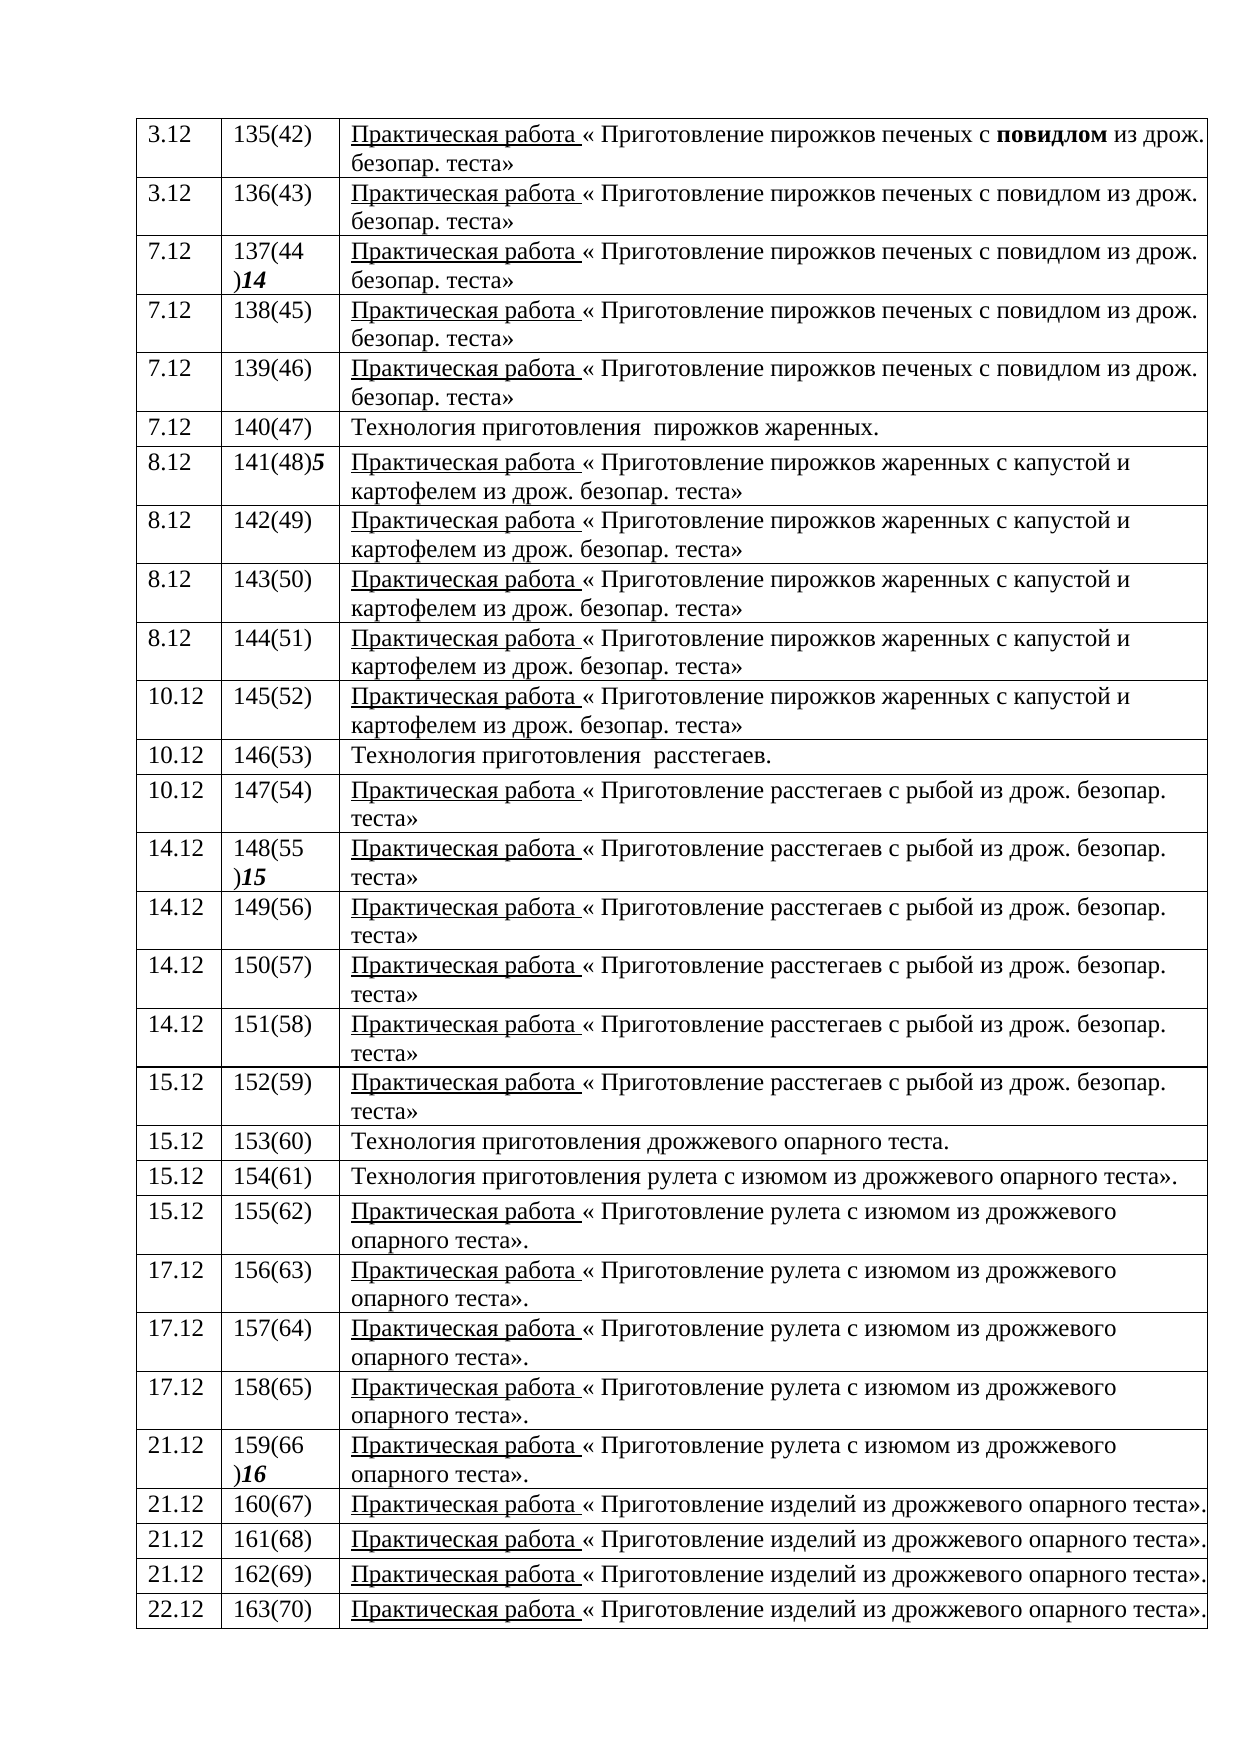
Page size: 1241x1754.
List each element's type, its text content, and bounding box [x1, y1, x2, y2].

table_cell 14.12 [137, 1009, 221, 1066]
table_cell 156(63) [222, 1255, 339, 1312]
table_cell Практическая работа « Приготовление пирожков печеных с повидлом из дрож. безопар. теста» [340, 178, 1207, 235]
table_cell 153(60) [222, 1126, 339, 1160]
table_cell Технология приготовления пирожков жаренных. [340, 412, 1207, 446]
table_cell Практическая работа « Приготовление рулета с изюмом из дрожжевого опарного теста». [340, 1313, 1207, 1371]
table_cell 8.12 [137, 506, 221, 563]
table_cell Практическая работа « Приготовление пирожков жаренных с капустой и картофелем из дрож. безопар. теста» [340, 506, 1207, 563]
table_cell 148(55)15 [222, 833, 339, 891]
table_cell 163(70) [222, 1594, 339, 1628]
table_cell 155(62) [222, 1196, 339, 1254]
table_cell 135(42) [222, 119, 339, 177]
table_cell 146(53) [222, 740, 339, 774]
table_cell 157(64) [222, 1313, 339, 1371]
table_cell 152(59) [222, 1068, 339, 1125]
table_cell 141(48)5 [222, 447, 339, 504]
table_cell 15.12 [137, 1126, 221, 1160]
table_cell 144(51) [222, 623, 339, 680]
table_cell Практическая работа « Приготовление изделий из дрожжевого опарного теста». [340, 1524, 1207, 1558]
table_cell Практическая работа « Приготовление расстегаев с рыбой из дрож. безопар. теста» [340, 1009, 1207, 1066]
table_cell 145(52) [222, 681, 339, 739]
table_cell 7.12 [137, 412, 221, 446]
table_cell Практическая работа « Приготовление пирожков печеных с повидлом из дрож. безопар. теста» [340, 119, 1207, 177]
table_cell 147(54) [222, 775, 339, 832]
table_cell 143(50) [222, 564, 339, 622]
table_cell Практическая работа « Приготовление рулета с изюмом из дрожжевого опарного теста». [340, 1196, 1207, 1254]
table_cell 139(46) [222, 353, 339, 411]
table_cell 159(66)16 [222, 1430, 339, 1488]
table_cell 7.12 [137, 295, 221, 352]
table_cell 8.12 [137, 447, 221, 504]
table_cell Технология приготовления рулета с изюмом из дрожжевого опарного теста». [340, 1161, 1207, 1195]
table_cell Практическая работа « Приготовление расстегаев с рыбой из дрож. безопар. теста» [340, 892, 1207, 949]
table_cell 8.12 [137, 564, 221, 622]
table_cell 136(43) [222, 178, 339, 235]
table_cell Практическая работа « Приготовление расстегаев с рыбой из дрож. безопар. теста» [340, 833, 1207, 891]
table_cell Практическая работа « Приготовление рулета с изюмом из дрожжевого опарного теста». [340, 1430, 1207, 1488]
table_cell Практическая работа « Приготовление расстегаев с рыбой из дрож. безопар. теста» [340, 775, 1207, 832]
table_cell 10.12 [137, 775, 221, 832]
table_cell 162(69) [222, 1559, 339, 1593]
table_cell 138(45) [222, 295, 339, 352]
table_cell 3.12 [137, 178, 221, 235]
table_cell 142(49) [222, 506, 339, 563]
table_cell Технология приготовления расстегаев. [340, 740, 1207, 774]
table_cell Практическая работа « Приготовление пирожков печеных с повидлом из дрож. безопар. теста» [340, 295, 1207, 352]
table_cell Технология приготовления дрожжевого опарного теста. [340, 1126, 1207, 1160]
table_cell 7.12 [137, 236, 221, 294]
table_cell 17.12 [137, 1372, 221, 1429]
table_cell 21.12 [137, 1430, 221, 1488]
table_cell 10.12 [137, 681, 221, 739]
table_cell 14.12 [137, 892, 221, 949]
table_cell Практическая работа « Приготовление рулета с изюмом из дрожжевого опарного теста». [340, 1255, 1207, 1312]
table_cell 160(67) [222, 1489, 339, 1523]
table_cell 21.12 [137, 1489, 221, 1523]
table_cell 15.12 [137, 1196, 221, 1254]
table_cell 137(44)14 [222, 236, 339, 294]
table_cell 21.12 [137, 1559, 221, 1593]
table_cell Практическая работа « Приготовление расстегаев с рыбой из дрож. безопар. теста» [340, 1068, 1207, 1125]
table_cell Практическая работа « Приготовление пирожков жаренных с капустой и картофелем из дрож. безопар. теста» [340, 623, 1207, 680]
table_cell Практическая работа « Приготовление изделий из дрожжевого опарного теста». [340, 1559, 1207, 1593]
table_cell Практическая работа « Приготовление пирожков печеных с повидлом из дрож. безопар. теста» [340, 236, 1207, 294]
table_cell Практическая работа « Приготовление пирожков жаренных с капустой и картофелем из дрож. безопар. теста» [340, 564, 1207, 622]
table_cell 8.12 [137, 623, 221, 680]
table_cell Практическая работа « Приготовление пирожков печеных с повидлом из дрож. безопар. теста» [340, 353, 1207, 411]
table_cell 14.12 [137, 833, 221, 891]
table_cell 7.12 [137, 353, 221, 411]
table_cell Практическая работа « Приготовление рулета с изюмом из дрожжевого опарного теста». [340, 1372, 1207, 1429]
table_cell 151(58) [222, 1009, 339, 1066]
table_cell 15.12 [137, 1161, 221, 1195]
table_cell 154(61) [222, 1161, 339, 1195]
table_cell 14.12 [137, 950, 221, 1008]
table_cell Практическая работа « Приготовление пирожков жаренных с капустой и картофелем из дрож. безопар. теста» [340, 447, 1207, 504]
table_cell 150(57) [222, 950, 339, 1008]
table_cell Практическая работа « Приготовление изделий из дрожжевого опарного теста». [340, 1594, 1207, 1628]
table_cell 17.12 [137, 1313, 221, 1371]
table_cell 158(65) [222, 1372, 339, 1429]
table_cell 140(47) [222, 412, 339, 446]
table_cell 22.12 [137, 1594, 221, 1628]
table_cell Практическая работа « Приготовление расстегаев с рыбой из дрож. безопар. теста» [340, 950, 1207, 1008]
table_cell 17.12 [137, 1255, 221, 1312]
table_cell Практическая работа « Приготовление изделий из дрожжевого опарного теста». [340, 1489, 1207, 1523]
table_cell 3.12 [137, 119, 221, 177]
table_cell 21.12 [137, 1524, 221, 1558]
table_cell 149(56) [222, 892, 339, 949]
table_cell 10.12 [137, 740, 221, 774]
table_cell 161(68) [222, 1524, 339, 1558]
table_cell 15.12 [137, 1068, 221, 1125]
table_cell Практическая работа « Приготовление пирожков жаренных с капустой и картофелем из дрож. безопар. теста» [340, 681, 1207, 739]
